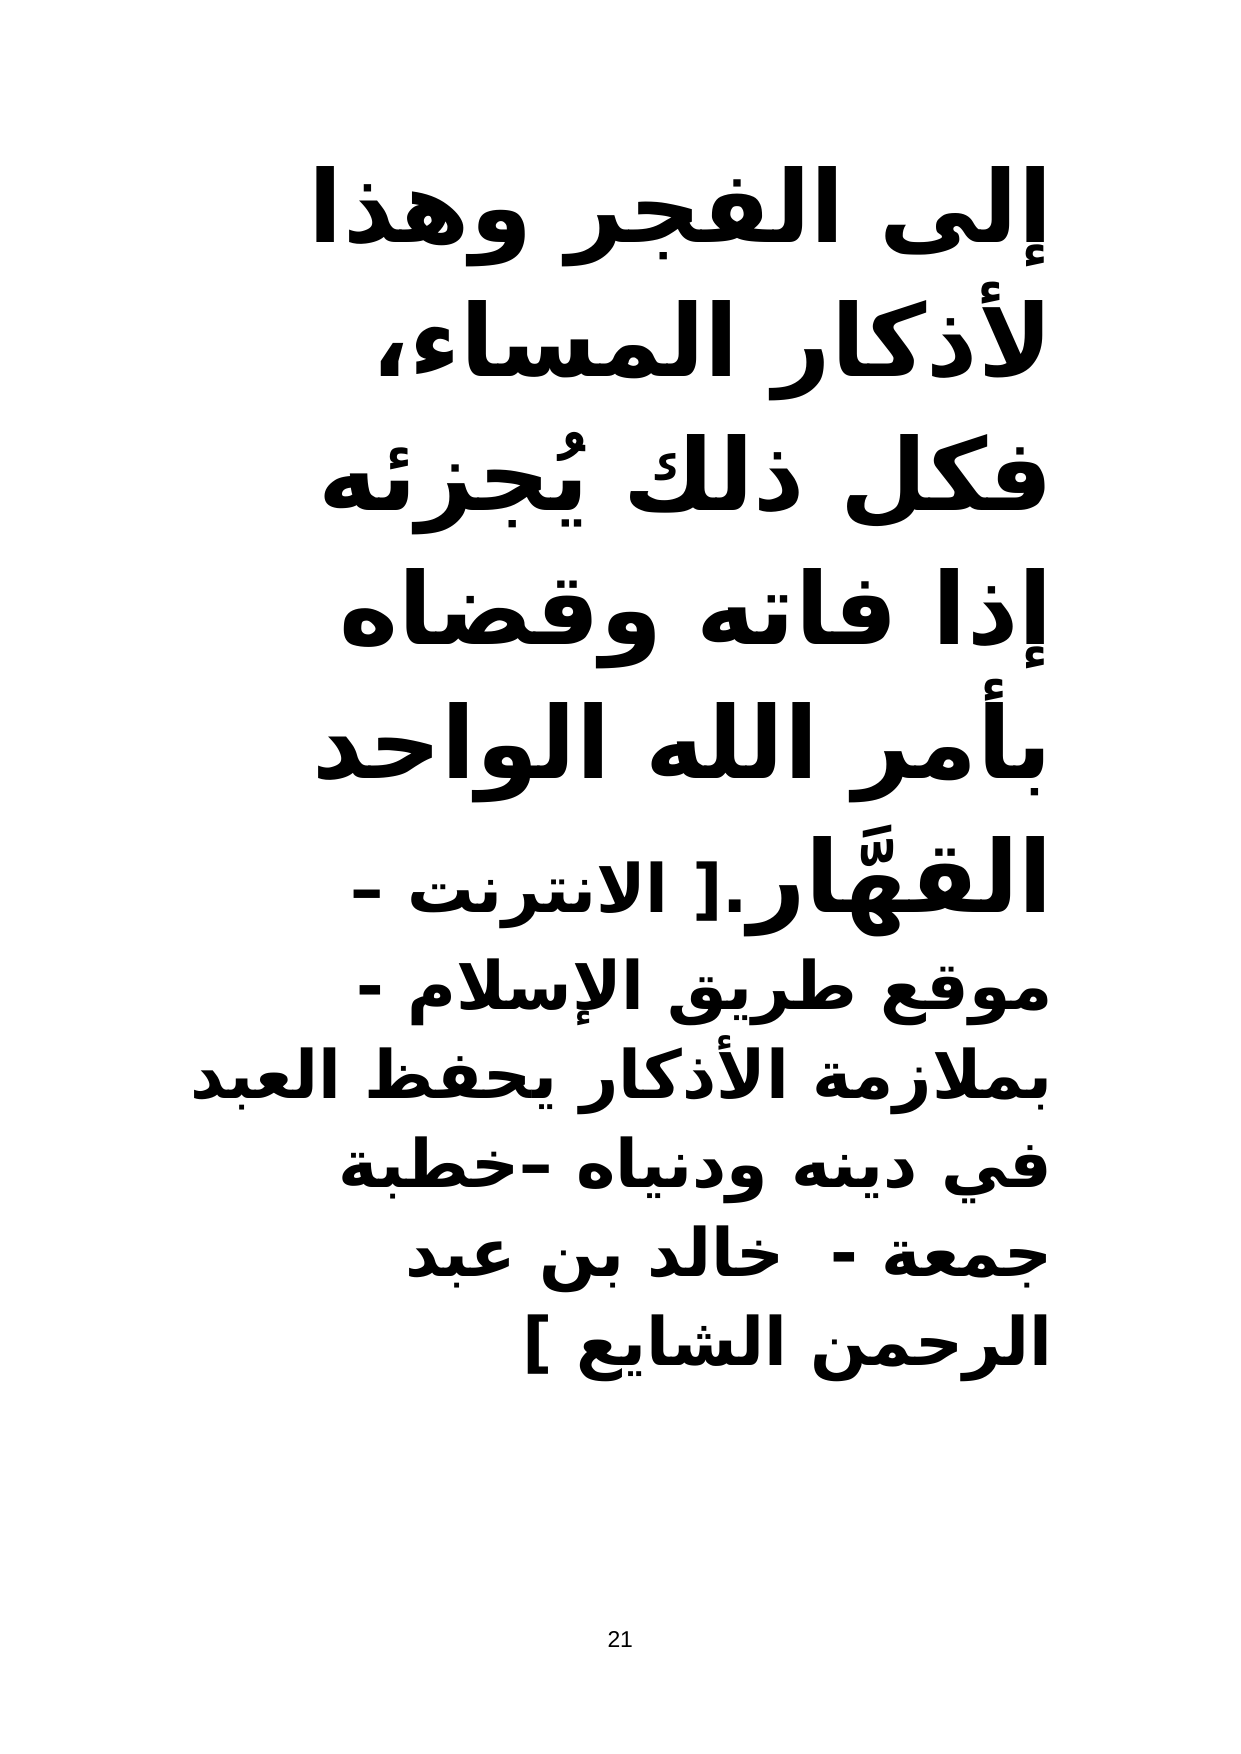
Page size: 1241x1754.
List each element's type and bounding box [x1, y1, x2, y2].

text [187, 150, 1053, 1382]
